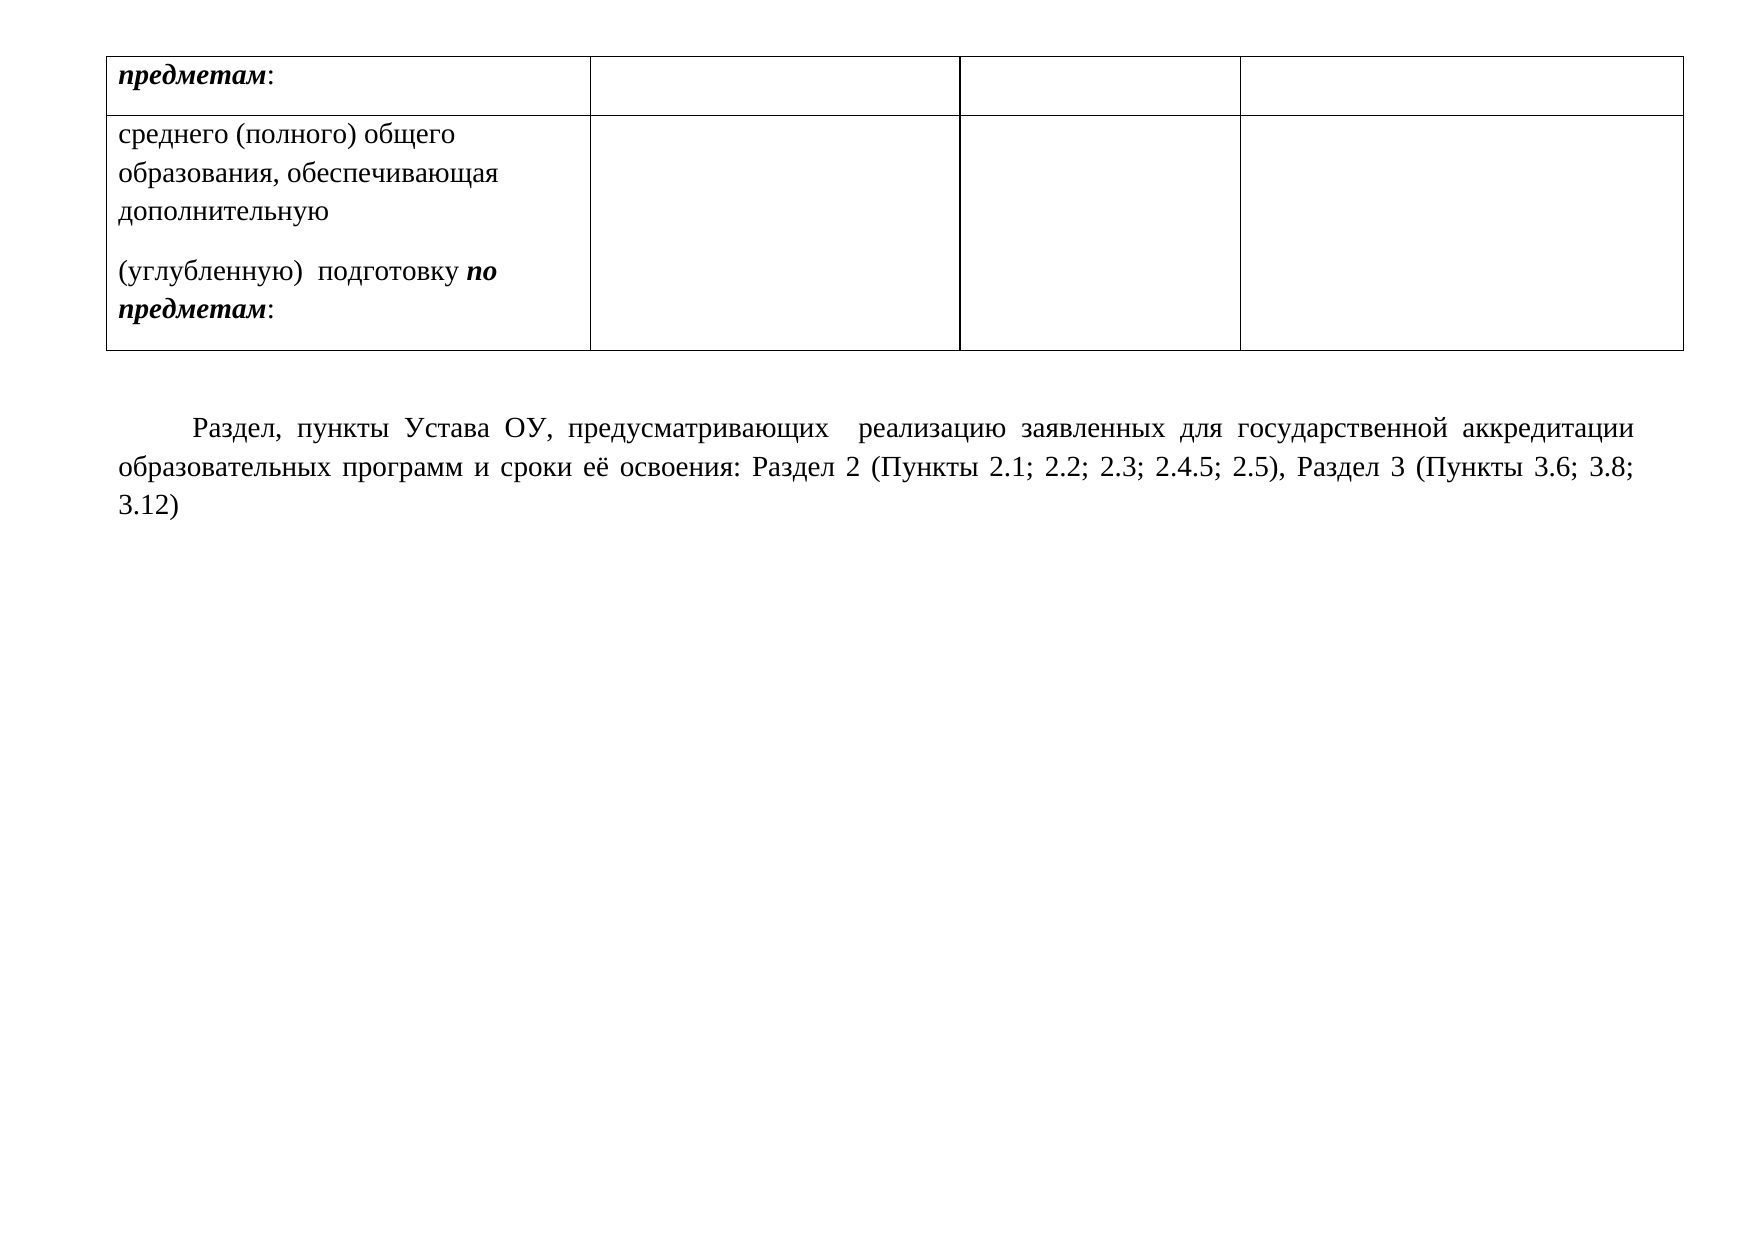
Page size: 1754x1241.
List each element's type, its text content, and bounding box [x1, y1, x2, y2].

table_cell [107, 57, 590, 115]
table_cell [591, 116, 959, 350]
text Раздел, пункты Устава ОУ, предусматривающих реализацию заявленных для государственной аккредитации образовательных программ и сроки её освоения: Раздел 2 (Пункты 2.1; 2.2; 2.3; 2.4.5; 2.5), Раздел 3 (Пункты 3.6; 3.8; 3.12) [118, 410, 1636, 521]
table_cell [961, 116, 1240, 350]
table_cell [1241, 116, 1683, 350]
table_cell [1241, 57, 1683, 115]
table_cell среднего (полного) общего образования, обеспечивающая дополнительную (углубленную) подготовку по предметам: [107, 116, 590, 350]
table_cell [961, 57, 1240, 115]
table_cell [591, 57, 959, 115]
